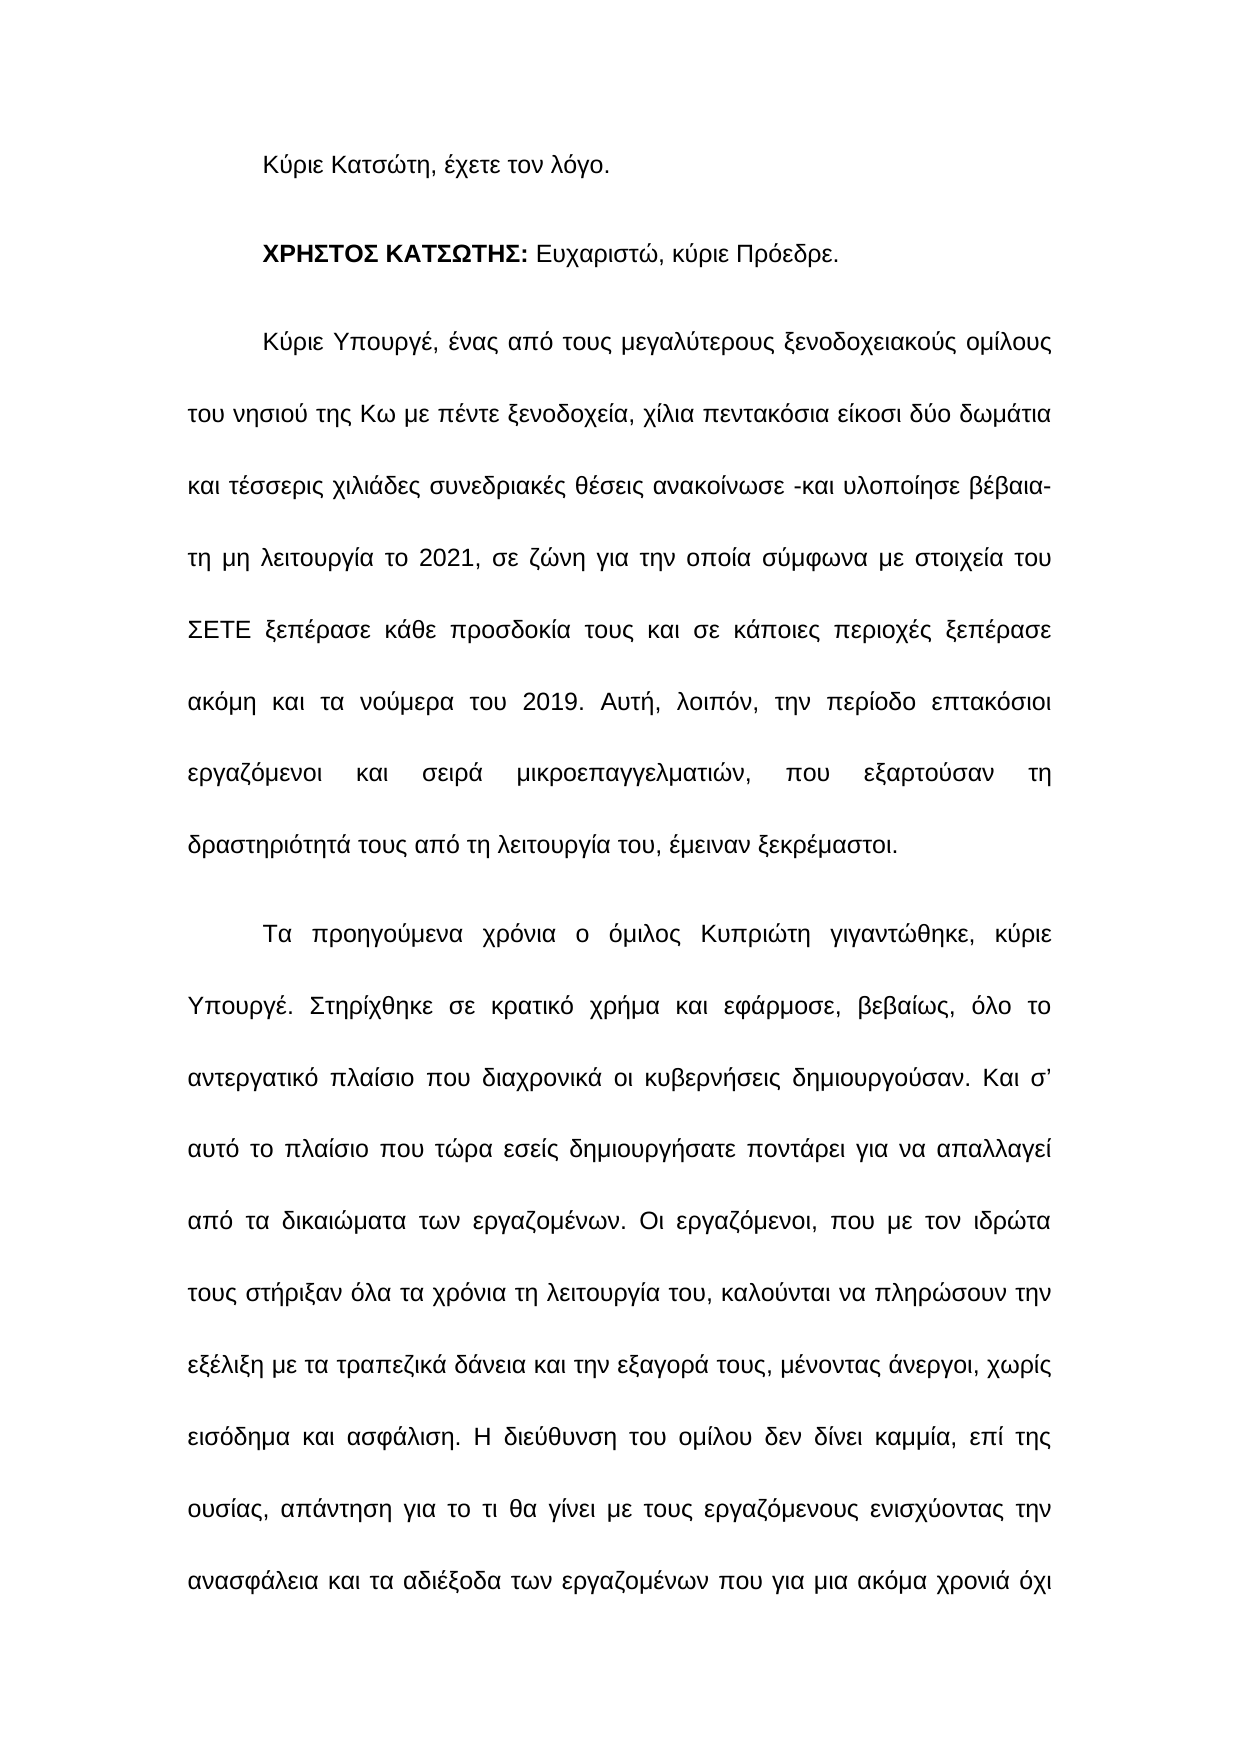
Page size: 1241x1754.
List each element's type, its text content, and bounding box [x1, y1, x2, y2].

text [187, 919, 1053, 1594]
text ΧΡΗΣΤΟΣ ΚΑΤΣΩΤΗΣ: Ευχαριστώ, κύριε Πρόεδρε. [187, 238, 1053, 267]
text Κύριε Υπουργέ, ένας από τους μεγαλύτερους ξενοδοχειακούς ομίλους του νησιού της Κω με πέντε ξενοδοχεία, χίλια πεντακόσια είκοσι δύο δωμάτια και τέσσερις χιλιάδες συνεδριακές θέσεις ανακοίνωσε -και υλοποίησε βέβαια- τη μη λειτουργία το 2021, σε ζώνη για την οποία σύμφωνα με στοιχεία του ΣΕΤΕ ξεπέρασε κάθε προσδοκία τους και σε κάποιες περιοχές ξεπέρασε ακόμη και τα νούμερα του 2019. Αυτή, λοιπόν, την περίοδο επτακόσιοι εργαζόμενοι και σειρά μικροεπαγγελματιών, που εξαρτούσαν τη δραστηριότητά τους από τη λειτουργία του, έμειναν ξεκρέμαστοι. [187, 327, 1053, 859]
text Κύριε Κατσώτη, έχετε τον λόγο. [187, 150, 1053, 179]
